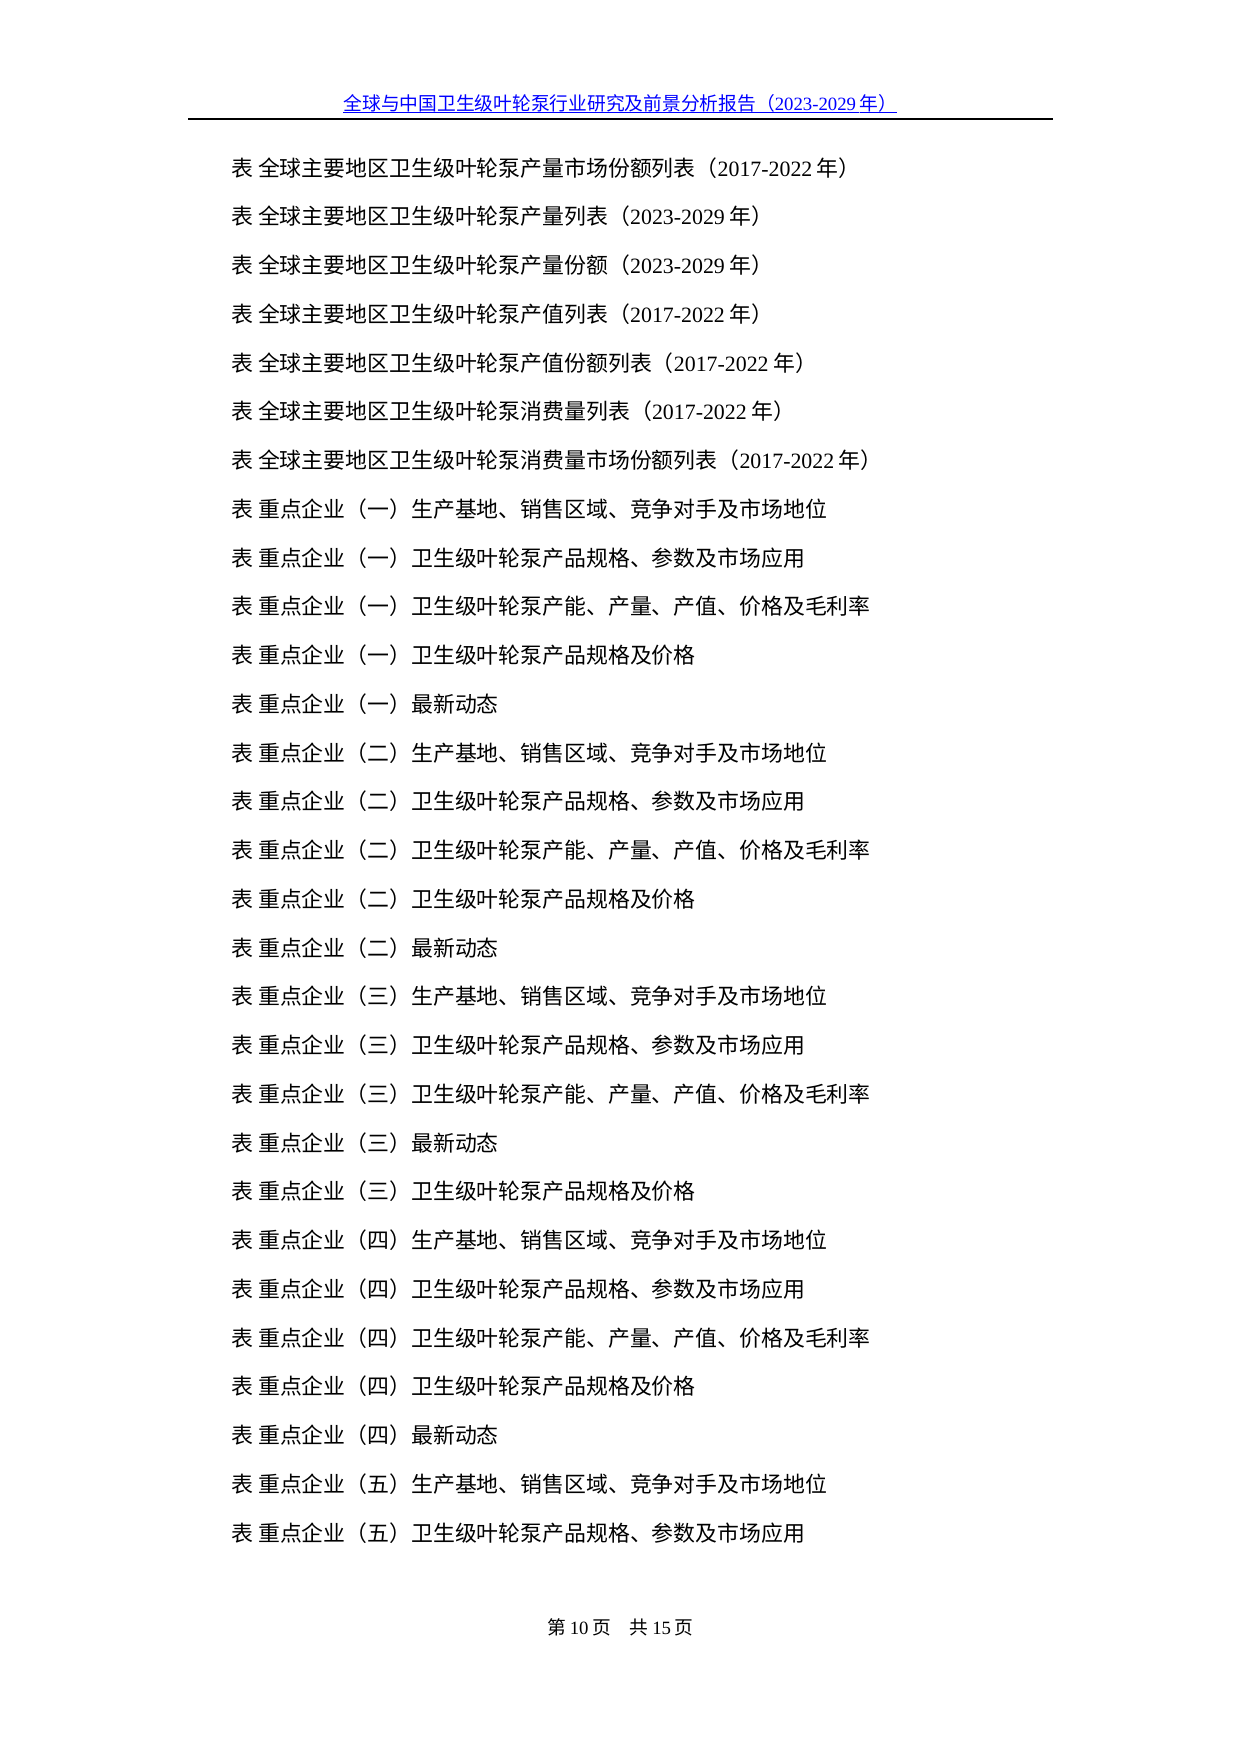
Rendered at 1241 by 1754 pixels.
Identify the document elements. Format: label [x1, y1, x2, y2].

text [187, 150, 1053, 1548]
